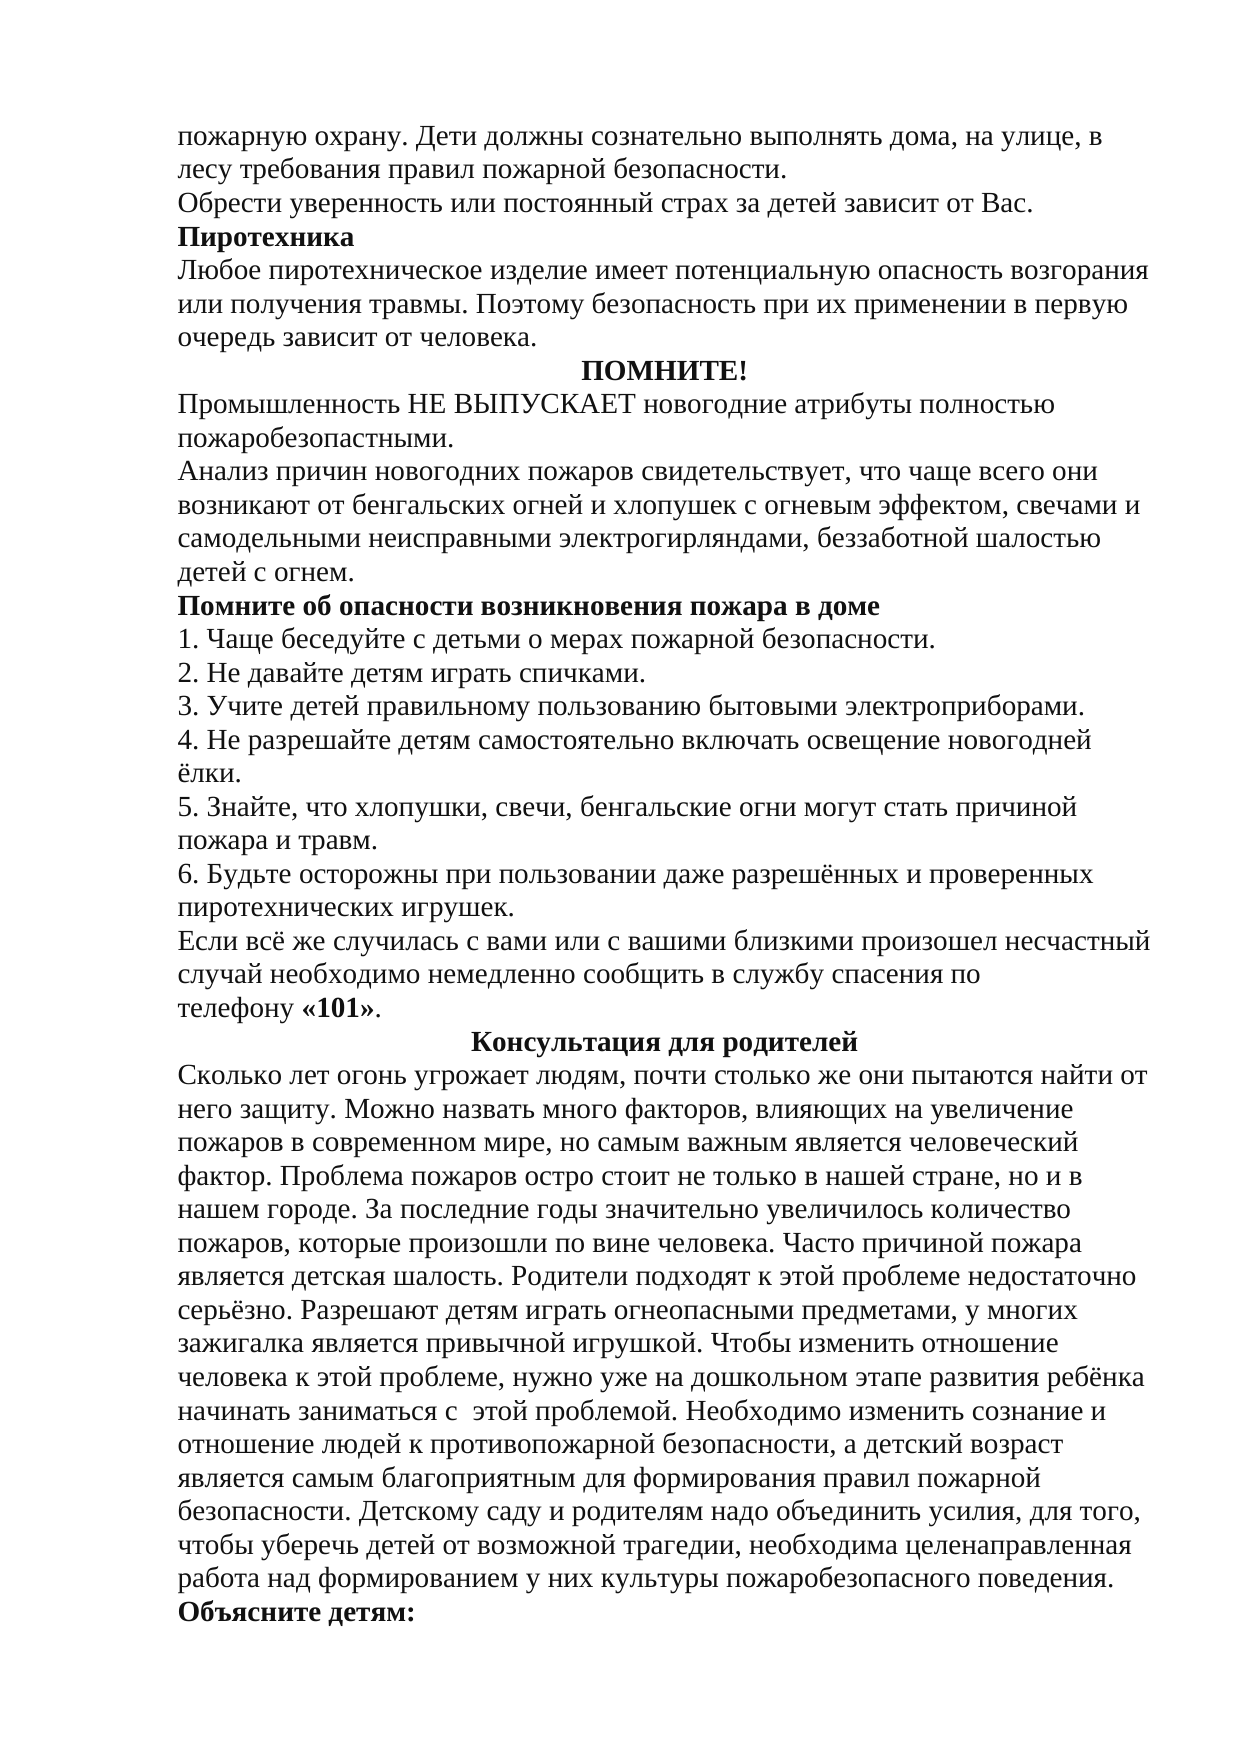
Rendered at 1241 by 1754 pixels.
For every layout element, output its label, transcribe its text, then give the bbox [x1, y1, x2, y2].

text 4. Не разрешайте детям самостоятельно включать освещение новогодней ёлки. [177, 722, 1152, 789]
text Анализ причин новогодних пожаров свидетельствует, что чаще всего они возникают от бенгальских огней и хлопушек с огневым эффектом, свечами и самодельными неисправными электрогирляндами, беззаботной шалостью детей с огнем. [177, 453, 1152, 588]
text 6. Будьте осторожны при пользовании даже разрешённых и проверенных пиротехнических игрушек. [177, 856, 1152, 923]
text Пиротехника [177, 219, 1152, 252]
text Если всё же случилась с вами или с вашими близкими произошел несчастный случай необходимо немедленно сообщить в службу спасения по телефону «101». [177, 923, 1152, 1024]
text 5. Знайте, что хлопушки, свечи, бенгальские огни могут стать причиной пожара и травм. [177, 789, 1152, 856]
text Объясните детям: [177, 1594, 1152, 1627]
text Сколько лет огонь угрожает людям, почти столько же они пытаются найти от него защиту. Можно назвать много факторов, влияющих на увеличение пожаров в современном мире, но самым важным является человеческий фактор. Проблема пожаров остро стоит не только в нашей стране, но и в нашем городе. За последние годы значительно увеличилось количество пожаров, которые произошли по вине человека. Часто причиной пожара является детская шалость. Родители подходят к этой проблеме недостаточно серьёзно. Разрешают детям играть огнеопасными предметами, у многих зажигалка является привычной игрушкой. Чтобы изменить отношение человека к этой проблеме, нужно уже на дошкольном этапе развития ребёнка начинать заниматься с этой проблемой. Необходимо изменить сознание и отношение людей к противопожарной безопасности, а детский возраст является самым благоприятным для формирования правил пожарной безопасности. Детскому саду и родителям надо объединить усилия, для того, чтобы уберечь детей от возможной трагедии, необходима целенаправленная работа над формированием у них культуры пожаробезопасного поведения. [177, 1057, 1152, 1594]
text Обрести уверенность или постоянный страх за детей зависит от Вас. [177, 185, 1152, 219]
text 1. Чаще беседуйте с детьми о мерах пожарной безопасности. [177, 621, 1152, 655]
text Любое пиротехническое изделие имеет потенциальную опасность возгорания или получения травмы. Поэтому безопасность при их применении в первую очередь зависит от человека. [177, 252, 1152, 353]
text 3. Учите детей правильному пользованию бытовыми электроприборами. [177, 688, 1152, 722]
text ПОМНИТЕ! [177, 353, 1152, 386]
text Помните об опасности возникновения пожара в доме [177, 588, 1152, 621]
text Промышленность НЕ ВЫПУСКАЕТ новогодние атрибуты полностью пожаробезопастными. [177, 386, 1152, 453]
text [177, 118, 1152, 185]
text 2. Не давайте детям играть спичками. [177, 655, 1152, 688]
text Консультация для родителей [177, 1024, 1152, 1057]
